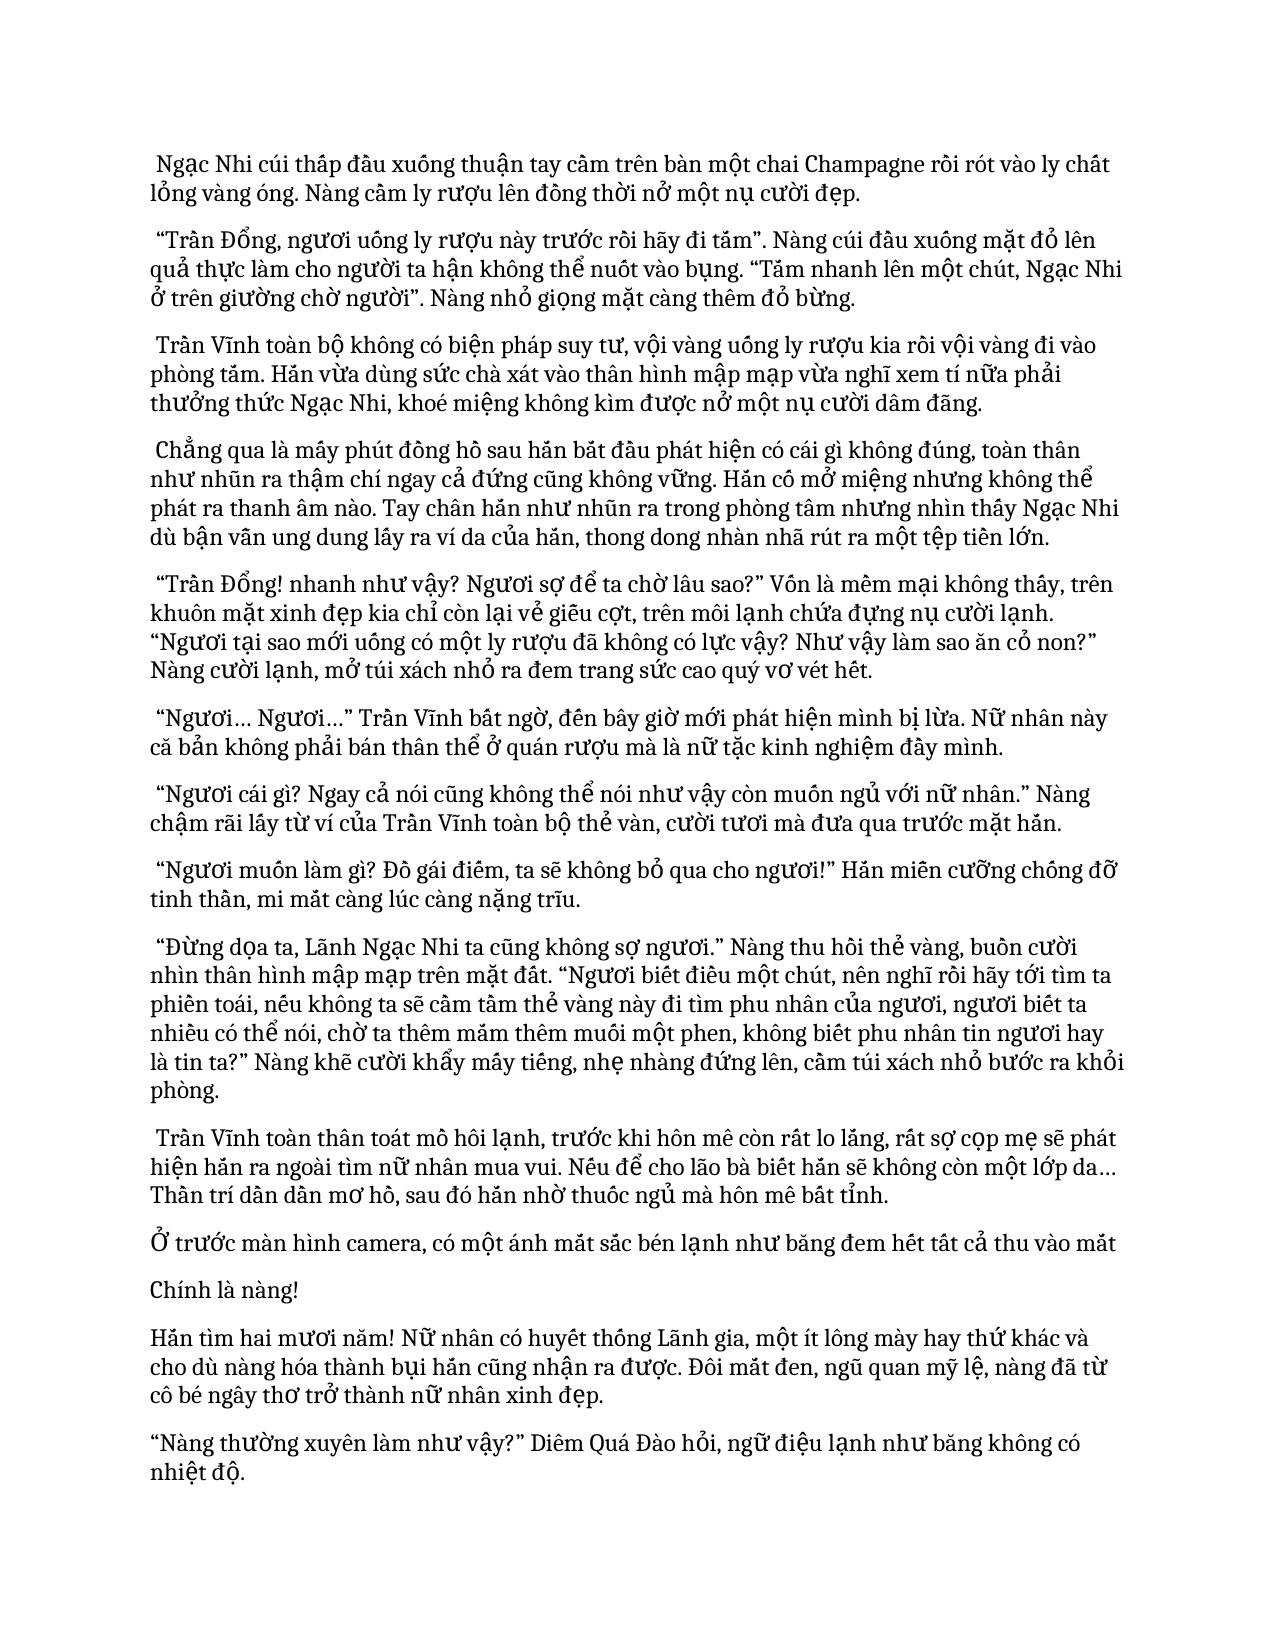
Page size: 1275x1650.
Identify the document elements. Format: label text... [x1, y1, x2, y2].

text “Ngươi muốn làm gì? Đồ gái điếm, ta sẽ không bỏ qua cho ngươi!” Hắn miễn cưỡng chống đỡ tinh thần, mi mắt càng lúc càng nặng trĩu. [150, 856, 1125, 914]
text Ở trước màn hình camera, có một ánh mắt sắc bén lạnh như băng đem hết tất cả thu vào mắt [150, 1229, 1125, 1257]
text Trần Vĩnh toàn bộ không có biện pháp suy tư, vội vàng uống ly rượu kia rồi vội vàng đi vào phòng tắm. Hắn vừa dùng sức chà xát vào thân hình mập mạp vừa nghĩ xem tí nữa phải thưởng thức Ngạc Nhi, khoé miệng không kìm được nở một nụ cười dâm đãng. [150, 331, 1125, 417]
text “Đừng dọa ta, Lãnh Ngạc Nhi ta cũng không sợ ngươi.” Nàng thu hồi thẻ vàng, buồn cười nhìn thân hình mập mạp trên mặt đất. “Ngươi biết điều một chút, nên nghĩ rồi hãy tới tìm ta phiền toái, nếu không ta sẽ cầm tầm thẻ vàng này đi tìm phu nhân của ngươi, ngươi biết ta nhiều có thể nói, chờ ta thêm mắm thêm muối một phen, không biết phu nhân tin ngươi hay là tin ta?” Nàng khẽ cười khẩy mấy tiếng, nhẹ nhàng đứng lên, cầm túi xách nhỏ bước ra khỏi phòng. [150, 932, 1125, 1105]
text “Ngươi cái gì? Ngay cả nói cũng không thể nói như vậy còn muốn ngủ với nữ nhân.” Nàng chậm rãi lấy từ ví của Trần Vĩnh toàn bộ thẻ vàn, cười tươi mà đưa qua trước mặt hắn. [150, 780, 1125, 837]
text Chẳng qua là mấy phút đồng hồ sau hắn bắt đầu phát hiện có cái gì không đúng, toàn thân như nhũn ra thậm chí ngay cả đứng cũng không vững. Hắn cố mở miệng nhưng không thể phát ra thanh âm nào. Tay chân hắn như nhũn ra trong phòng tâm nhưng nhìn thấy Ngạc Nhi dù bận vẫn ung dung lấy ra ví da của hắn, thong dong nhàn nhã rút ra một tệp tiền lớn. [150, 436, 1125, 551]
text “Ngươi… Ngươi…” Trần Vĩnh bất ngờ, đến bây giờ mới phát hiện mình bị lừa. Nữ nhân này că bản không phải bán thân thể ở quán rượu mà là nữ tặc kinh nghiệm đầy mình. [150, 704, 1125, 761]
text “Trần Đổng, ngươi uống ly rượu này trước rồi hãy đi tắm”. Nàng cúi đầu xuống mặt đỏ lên quả thực làm cho người ta hận không thể nuốt vào bụng. “Tắm nhanh lên một chút, Ngạc Nhi ở trên giường chờ người”. Nàng nhỏ giọng mặt càng thêm đỏ bừng. [150, 226, 1125, 312]
text Ngạc Nhi cúi thấp đầu xuống thuận tay cầm trên bàn một chai Champagne rồi rót vào ly chất lỏng vàng óng. Nàng cầm ly rượu lên đồng thời nở một nụ cười đẹp. [150, 150, 1125, 207]
text “Nàng thường xuyên làm như vậy?” Diêm Quá Đào hỏi, ngữ điệu lạnh như băng không có nhiệt độ. [150, 1429, 1125, 1486]
text Chính là nàng! [150, 1276, 1125, 1305]
text Trần Vĩnh toàn thân toát mồ hôi lạnh, trước khi hôn mê còn rất lo lắng, rất sợ cọp mẹ sẽ phát hiện hắn ra ngoài tìm nữ nhân mua vui. Nếu để cho lão bà biết hắn sẽ không còn một lớp da… Thần trí dần dần mơ hồ, sau đó hắn nhờ thuốc ngủ mà hôn mê bất tỉnh. [150, 1124, 1125, 1210]
text “Trần Đổng! nhanh như vậy? Ngươi sợ để ta chờ lâu sao?” Vốn là mềm mại không thấy, trên khuôn mặt xinh đẹp kia chỉ còn lại vẻ giễu cợt, trên môi lạnh chứa đựng nụ cười lạnh. “Ngươi tại sao mới uống có một ly rượu đã không có lực vậy? Như vậy làm sao ăn cỏ non?” Nàng cười lạnh, mở túi xách nhỏ ra đem trang sức cao quý vơ vét hết. [150, 570, 1125, 685]
text Hắn tìm hai mươi năm! Nữ nhân có huyết thống Lãnh gia, một ít lông mày hay thứ khác và cho dù nàng hóa thành bụi hắn cũng nhận ra được. Đôi mắt đen, ngũ quan mỹ lệ, nàng đã từ cô bé ngây thơ trở thành nữ nhân xinh đẹp. [150, 1324, 1125, 1410]
